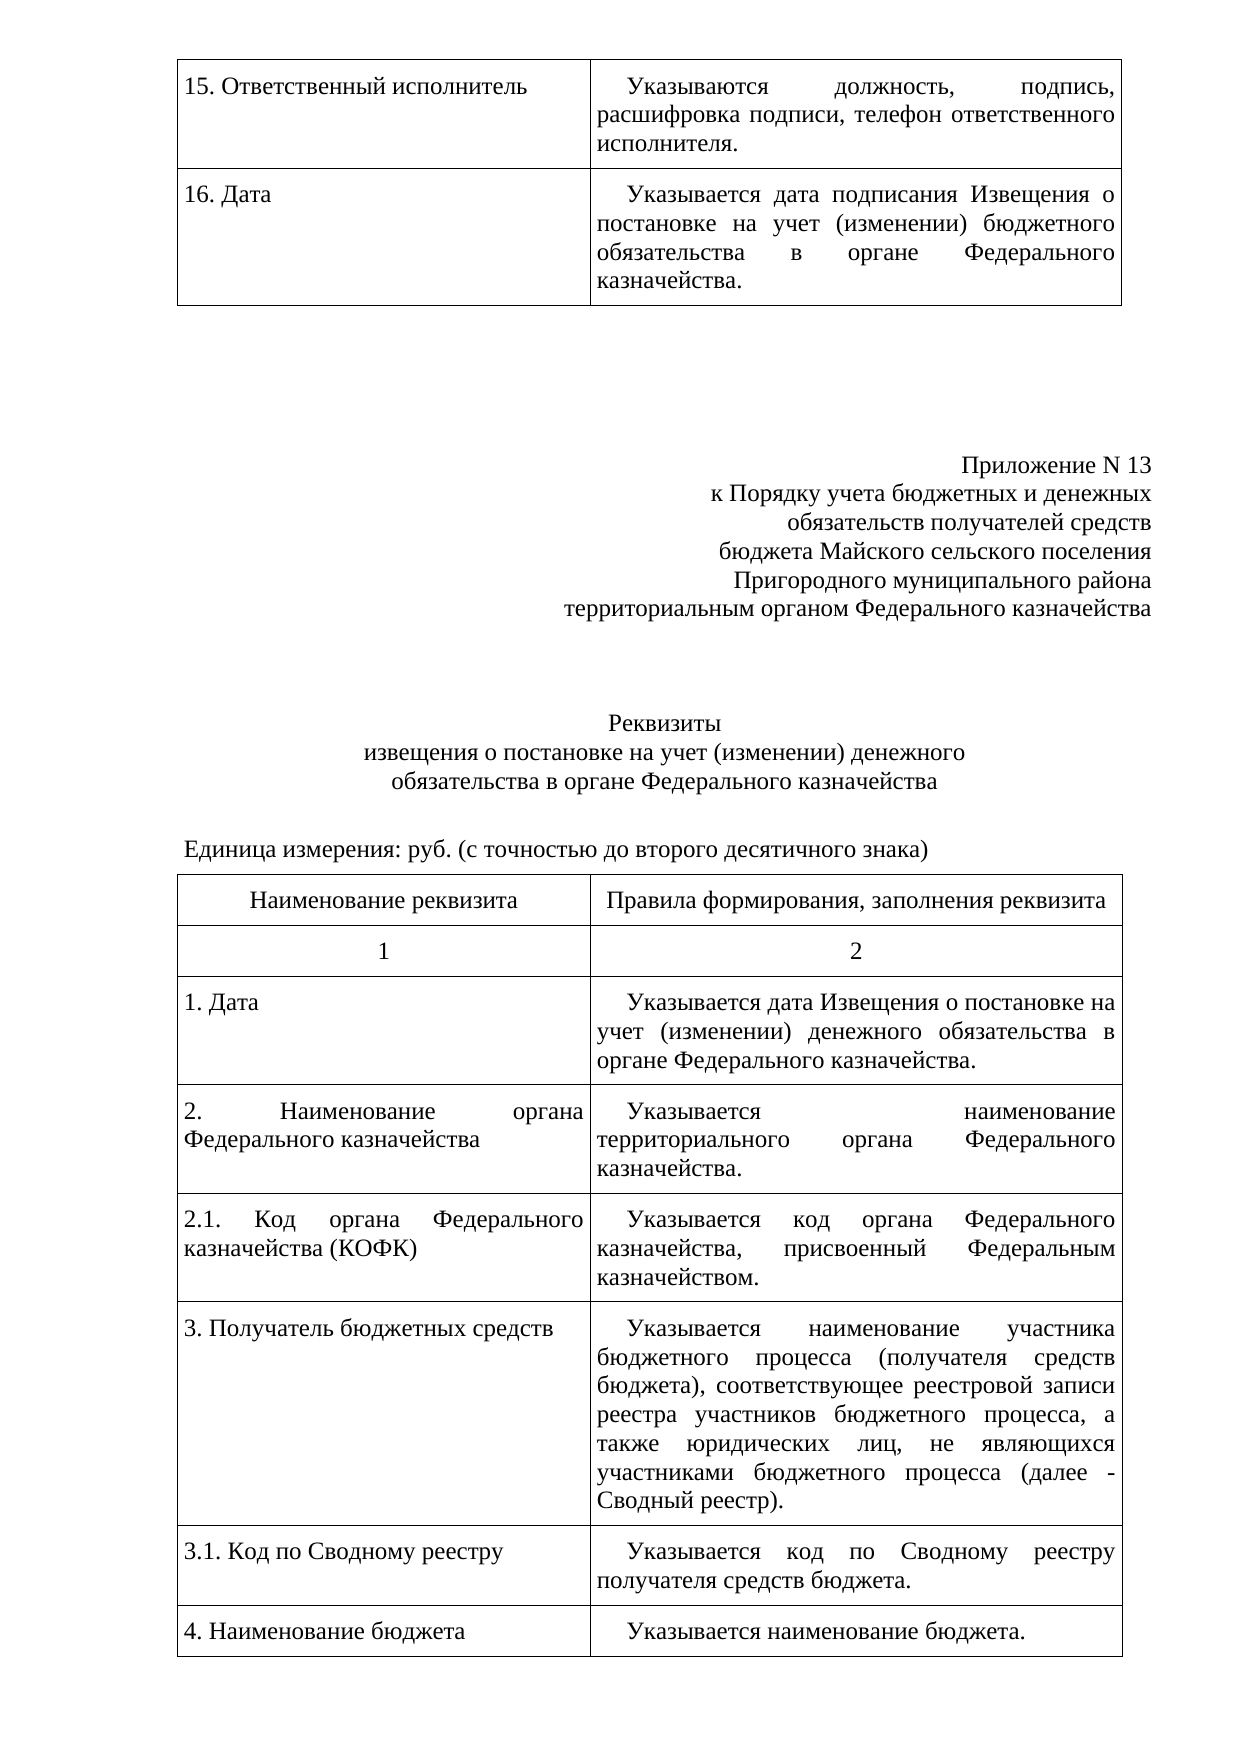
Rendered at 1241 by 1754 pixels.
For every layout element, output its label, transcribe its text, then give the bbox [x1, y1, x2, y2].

table_cell Указывается наименование участника бюджетного процесса (получателя средств бюджета), соответствующее реестровой записи реестра участников бюджетного процесса, а также юридических лиц, не являющихся участниками бюджетного процесса (далее - Сводный реестр). [591, 1302, 1122, 1525]
table_cell Наименование реквизита [178, 875, 590, 924]
table_cell Указывается дата Извещения о постановке на учет (изменении) денежного обязательства в органе Федерального казначейства. [591, 977, 1122, 1084]
table_cell 2.1. Код органа Федерального казначейства (КОФК) [178, 1194, 590, 1301]
table_cell Указывается наименование территориального органа Федерального казначейства. [591, 1085, 1122, 1193]
table_cell Правила формирования, заполнения реквизита [591, 875, 1122, 924]
table_cell 3. Получатель бюджетных средств [178, 1302, 590, 1525]
table_cell 16. Дата [178, 169, 590, 305]
text Пригородного муниципального района [177, 565, 1152, 593]
table_cell Указывается дата подписания Извещения о постановке на учет (изменении) бюджетного обязательства в органе Федерального казначейства. [591, 169, 1121, 305]
table_cell 3.1. Код по Сводному реестру [178, 1526, 590, 1604]
text Приложение N 13 [177, 450, 1152, 478]
table_cell Указывается код органа Федерального казначейства, присвоенный Федеральным казначейством. [591, 1194, 1122, 1301]
text к Порядку учета бюджетных и денежных [177, 478, 1152, 507]
table_cell 2 [591, 926, 1122, 976]
text обязательства в органе Федерального казначейства [177, 766, 1152, 795]
text Реквизиты [177, 708, 1152, 737]
table_cell 4. Наименование бюджета [178, 1606, 590, 1656]
text территориальным органом Федерального казначейства [177, 593, 1152, 622]
table_cell Указываются должность, подпись, расшифровка подписи, телефон ответственного исполнителя. [591, 60, 1121, 168]
table_cell 1 [178, 926, 590, 976]
table_cell Указывается наименование бюджета. [591, 1606, 1122, 1656]
table_cell 2. Наименование органа Федерального казначейства [178, 1085, 590, 1193]
table_cell 1. Дата [178, 977, 590, 1084]
text извещения о постановке на учет (изменении) денежного [177, 737, 1152, 766]
table_cell Указывается код по Сводному реестру получателя средств бюджета. [591, 1526, 1122, 1604]
table_cell 15. Ответственный исполнитель [178, 60, 590, 168]
table_header Единица измерения: руб. (с точностью до второго десятичного знака) [177, 824, 1122, 873]
text обязательств получателей средств [177, 507, 1152, 536]
text бюджета Майского сельского поселения [177, 536, 1152, 565]
